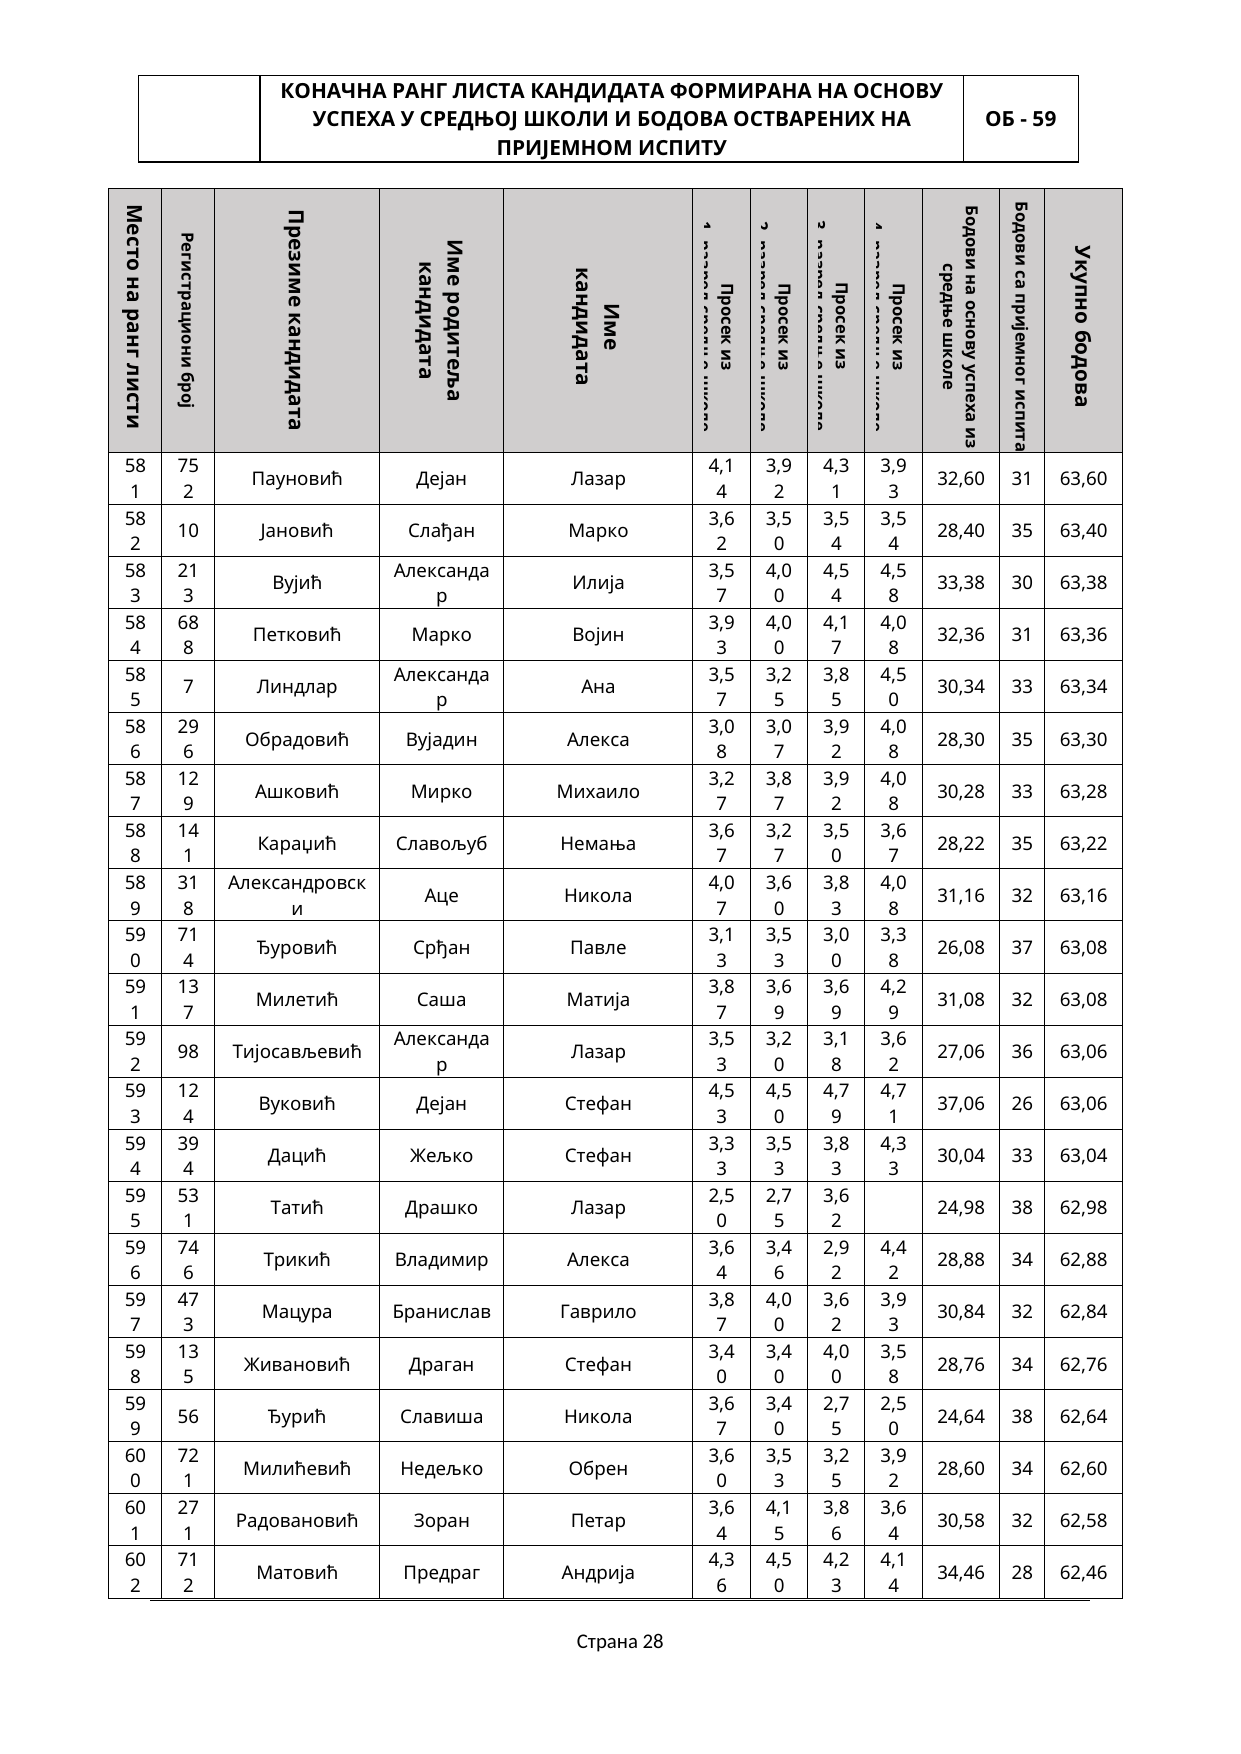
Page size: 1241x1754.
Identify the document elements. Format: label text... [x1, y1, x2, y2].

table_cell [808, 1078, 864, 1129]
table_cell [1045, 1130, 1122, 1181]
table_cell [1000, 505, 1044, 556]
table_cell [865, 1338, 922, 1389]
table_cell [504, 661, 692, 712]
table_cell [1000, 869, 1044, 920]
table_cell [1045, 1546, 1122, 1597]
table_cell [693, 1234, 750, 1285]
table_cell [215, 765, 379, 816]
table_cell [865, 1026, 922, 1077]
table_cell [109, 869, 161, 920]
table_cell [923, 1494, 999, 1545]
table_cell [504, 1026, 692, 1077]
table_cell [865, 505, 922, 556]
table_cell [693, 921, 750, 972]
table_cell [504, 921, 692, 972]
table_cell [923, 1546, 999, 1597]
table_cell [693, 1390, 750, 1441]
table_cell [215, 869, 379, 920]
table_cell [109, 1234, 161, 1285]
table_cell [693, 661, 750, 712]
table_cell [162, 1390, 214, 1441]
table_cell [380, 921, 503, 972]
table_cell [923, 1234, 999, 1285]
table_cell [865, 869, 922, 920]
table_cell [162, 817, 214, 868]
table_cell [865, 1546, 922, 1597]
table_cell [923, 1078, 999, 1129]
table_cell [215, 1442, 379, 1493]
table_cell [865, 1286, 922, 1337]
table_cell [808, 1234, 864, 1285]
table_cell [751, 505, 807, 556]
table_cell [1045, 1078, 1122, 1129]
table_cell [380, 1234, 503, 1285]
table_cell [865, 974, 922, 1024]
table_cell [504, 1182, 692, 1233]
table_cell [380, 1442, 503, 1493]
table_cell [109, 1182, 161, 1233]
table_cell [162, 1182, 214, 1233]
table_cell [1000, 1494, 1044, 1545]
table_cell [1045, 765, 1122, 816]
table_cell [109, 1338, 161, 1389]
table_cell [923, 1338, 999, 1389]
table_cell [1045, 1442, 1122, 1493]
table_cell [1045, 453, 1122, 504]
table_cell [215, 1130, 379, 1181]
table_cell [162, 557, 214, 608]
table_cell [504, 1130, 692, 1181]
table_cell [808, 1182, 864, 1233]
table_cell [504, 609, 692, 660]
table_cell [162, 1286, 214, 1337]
table_header Просек из 2. разред средње школе [751, 189, 807, 452]
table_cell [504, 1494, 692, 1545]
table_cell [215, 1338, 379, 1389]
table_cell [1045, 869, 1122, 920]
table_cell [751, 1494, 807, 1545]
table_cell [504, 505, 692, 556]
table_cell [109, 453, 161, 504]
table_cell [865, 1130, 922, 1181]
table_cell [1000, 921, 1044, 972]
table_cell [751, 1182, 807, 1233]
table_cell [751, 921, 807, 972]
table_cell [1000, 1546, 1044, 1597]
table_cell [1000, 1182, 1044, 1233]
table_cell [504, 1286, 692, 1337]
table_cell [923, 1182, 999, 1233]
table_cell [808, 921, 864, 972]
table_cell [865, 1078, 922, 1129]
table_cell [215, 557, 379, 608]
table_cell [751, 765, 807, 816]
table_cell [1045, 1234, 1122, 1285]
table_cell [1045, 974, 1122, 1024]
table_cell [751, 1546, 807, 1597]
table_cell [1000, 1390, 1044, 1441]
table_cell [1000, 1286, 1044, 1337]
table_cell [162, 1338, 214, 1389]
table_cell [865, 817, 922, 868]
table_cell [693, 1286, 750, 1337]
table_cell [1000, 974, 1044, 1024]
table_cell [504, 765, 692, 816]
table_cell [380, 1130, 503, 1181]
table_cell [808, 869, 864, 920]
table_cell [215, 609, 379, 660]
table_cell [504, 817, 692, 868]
table_header Име кандидата [504, 189, 692, 452]
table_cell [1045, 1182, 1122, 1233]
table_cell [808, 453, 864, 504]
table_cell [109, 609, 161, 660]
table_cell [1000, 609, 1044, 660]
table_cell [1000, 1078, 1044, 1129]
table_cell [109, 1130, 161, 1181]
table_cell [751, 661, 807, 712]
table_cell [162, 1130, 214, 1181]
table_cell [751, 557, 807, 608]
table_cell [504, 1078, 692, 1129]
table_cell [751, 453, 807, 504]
table_header Место на ранг листи [109, 189, 161, 452]
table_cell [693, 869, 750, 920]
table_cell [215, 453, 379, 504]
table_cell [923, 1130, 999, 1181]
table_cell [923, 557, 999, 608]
table_header Регистрациони број [162, 189, 214, 452]
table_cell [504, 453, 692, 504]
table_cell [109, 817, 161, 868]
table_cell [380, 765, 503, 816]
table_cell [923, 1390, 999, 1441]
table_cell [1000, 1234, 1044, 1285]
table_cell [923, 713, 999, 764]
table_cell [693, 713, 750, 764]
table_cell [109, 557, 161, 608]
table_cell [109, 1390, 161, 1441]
table_header Просек из 4. разред средње школе [865, 189, 922, 452]
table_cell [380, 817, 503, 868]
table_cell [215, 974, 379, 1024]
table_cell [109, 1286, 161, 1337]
table_header Име родитеља кандидата [380, 189, 503, 452]
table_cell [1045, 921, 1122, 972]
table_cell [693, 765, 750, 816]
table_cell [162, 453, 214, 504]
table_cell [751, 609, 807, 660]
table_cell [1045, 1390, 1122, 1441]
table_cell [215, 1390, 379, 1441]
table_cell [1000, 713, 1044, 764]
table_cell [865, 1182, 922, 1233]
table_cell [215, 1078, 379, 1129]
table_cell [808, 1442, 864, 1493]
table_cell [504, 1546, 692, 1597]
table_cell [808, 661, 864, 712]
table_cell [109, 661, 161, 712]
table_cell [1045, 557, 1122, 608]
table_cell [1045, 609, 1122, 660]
table_header Просек из 1. разред средње школе [693, 189, 750, 452]
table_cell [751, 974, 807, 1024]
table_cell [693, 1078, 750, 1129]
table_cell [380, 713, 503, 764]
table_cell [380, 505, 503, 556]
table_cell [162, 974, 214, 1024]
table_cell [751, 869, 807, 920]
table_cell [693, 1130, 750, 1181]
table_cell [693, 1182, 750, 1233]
table_header Укупно бодова [1045, 189, 1122, 452]
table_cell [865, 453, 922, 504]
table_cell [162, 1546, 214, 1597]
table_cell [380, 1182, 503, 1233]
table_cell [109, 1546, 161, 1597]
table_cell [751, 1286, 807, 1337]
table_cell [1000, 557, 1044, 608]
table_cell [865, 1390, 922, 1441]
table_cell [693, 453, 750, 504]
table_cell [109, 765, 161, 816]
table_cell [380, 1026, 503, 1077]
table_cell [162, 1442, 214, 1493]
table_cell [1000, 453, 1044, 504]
table_header Бодови на основу успеха из средње школе [923, 189, 999, 452]
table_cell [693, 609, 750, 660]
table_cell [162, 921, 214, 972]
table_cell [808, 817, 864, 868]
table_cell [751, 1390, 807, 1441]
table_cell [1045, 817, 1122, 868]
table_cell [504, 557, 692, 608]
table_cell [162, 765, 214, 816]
table_header Презиме кандидата [215, 189, 379, 452]
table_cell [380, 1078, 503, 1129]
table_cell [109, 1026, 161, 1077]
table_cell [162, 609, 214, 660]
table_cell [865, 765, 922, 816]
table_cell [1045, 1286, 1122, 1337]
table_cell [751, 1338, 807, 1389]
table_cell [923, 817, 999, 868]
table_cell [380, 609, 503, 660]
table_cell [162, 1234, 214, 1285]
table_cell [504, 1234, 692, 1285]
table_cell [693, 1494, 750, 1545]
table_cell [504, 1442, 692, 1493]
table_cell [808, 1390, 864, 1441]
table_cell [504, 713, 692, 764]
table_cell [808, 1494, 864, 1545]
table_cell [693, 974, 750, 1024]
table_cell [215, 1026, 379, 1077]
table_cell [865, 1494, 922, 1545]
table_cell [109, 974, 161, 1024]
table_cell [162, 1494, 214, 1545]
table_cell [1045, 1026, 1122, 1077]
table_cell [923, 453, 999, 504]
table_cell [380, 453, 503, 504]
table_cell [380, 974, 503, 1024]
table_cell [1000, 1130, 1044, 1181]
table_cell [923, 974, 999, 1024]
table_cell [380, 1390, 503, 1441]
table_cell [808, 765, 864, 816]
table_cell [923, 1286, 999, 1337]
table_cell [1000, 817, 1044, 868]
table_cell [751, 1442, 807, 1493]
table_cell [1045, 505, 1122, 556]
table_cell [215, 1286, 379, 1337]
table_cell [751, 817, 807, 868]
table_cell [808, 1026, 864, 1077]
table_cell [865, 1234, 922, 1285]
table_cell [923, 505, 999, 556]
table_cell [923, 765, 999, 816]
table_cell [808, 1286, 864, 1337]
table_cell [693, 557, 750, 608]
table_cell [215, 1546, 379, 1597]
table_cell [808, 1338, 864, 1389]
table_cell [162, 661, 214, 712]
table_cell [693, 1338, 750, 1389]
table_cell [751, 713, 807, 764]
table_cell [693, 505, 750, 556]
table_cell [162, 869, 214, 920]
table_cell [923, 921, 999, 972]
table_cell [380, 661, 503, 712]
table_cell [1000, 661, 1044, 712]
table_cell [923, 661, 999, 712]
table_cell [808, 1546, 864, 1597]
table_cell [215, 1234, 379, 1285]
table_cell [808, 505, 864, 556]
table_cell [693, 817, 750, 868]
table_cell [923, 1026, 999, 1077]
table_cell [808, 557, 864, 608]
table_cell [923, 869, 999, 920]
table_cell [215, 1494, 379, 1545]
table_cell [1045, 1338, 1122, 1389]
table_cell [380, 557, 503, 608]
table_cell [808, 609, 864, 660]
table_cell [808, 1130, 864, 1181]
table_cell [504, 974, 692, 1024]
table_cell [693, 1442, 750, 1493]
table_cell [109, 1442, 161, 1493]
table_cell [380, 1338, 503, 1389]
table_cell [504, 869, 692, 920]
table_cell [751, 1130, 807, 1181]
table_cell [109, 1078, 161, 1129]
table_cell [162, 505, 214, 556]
table_header Просек из 3. разред средње школе [808, 189, 864, 452]
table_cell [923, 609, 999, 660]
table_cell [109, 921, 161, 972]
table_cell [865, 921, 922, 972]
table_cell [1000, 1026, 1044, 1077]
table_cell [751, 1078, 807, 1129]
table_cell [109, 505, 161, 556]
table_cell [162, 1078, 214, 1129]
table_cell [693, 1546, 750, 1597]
table_header Бодови са пријемног испита [1000, 189, 1044, 452]
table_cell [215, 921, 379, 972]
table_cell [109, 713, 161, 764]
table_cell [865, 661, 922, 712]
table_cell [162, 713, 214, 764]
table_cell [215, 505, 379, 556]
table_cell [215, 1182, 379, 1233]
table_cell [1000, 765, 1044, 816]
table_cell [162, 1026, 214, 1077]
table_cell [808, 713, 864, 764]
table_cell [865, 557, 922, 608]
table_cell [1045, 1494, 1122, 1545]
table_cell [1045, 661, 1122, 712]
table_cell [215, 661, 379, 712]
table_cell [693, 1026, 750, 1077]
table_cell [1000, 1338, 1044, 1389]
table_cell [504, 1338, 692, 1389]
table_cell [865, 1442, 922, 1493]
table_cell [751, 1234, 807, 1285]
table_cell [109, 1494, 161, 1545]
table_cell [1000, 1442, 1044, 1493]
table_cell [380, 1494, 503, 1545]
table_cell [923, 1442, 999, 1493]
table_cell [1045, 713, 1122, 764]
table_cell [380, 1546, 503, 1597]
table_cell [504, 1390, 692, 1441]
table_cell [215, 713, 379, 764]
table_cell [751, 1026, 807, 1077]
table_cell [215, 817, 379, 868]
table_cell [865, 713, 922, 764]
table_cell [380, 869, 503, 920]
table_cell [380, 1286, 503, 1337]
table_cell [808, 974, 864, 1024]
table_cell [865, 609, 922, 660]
